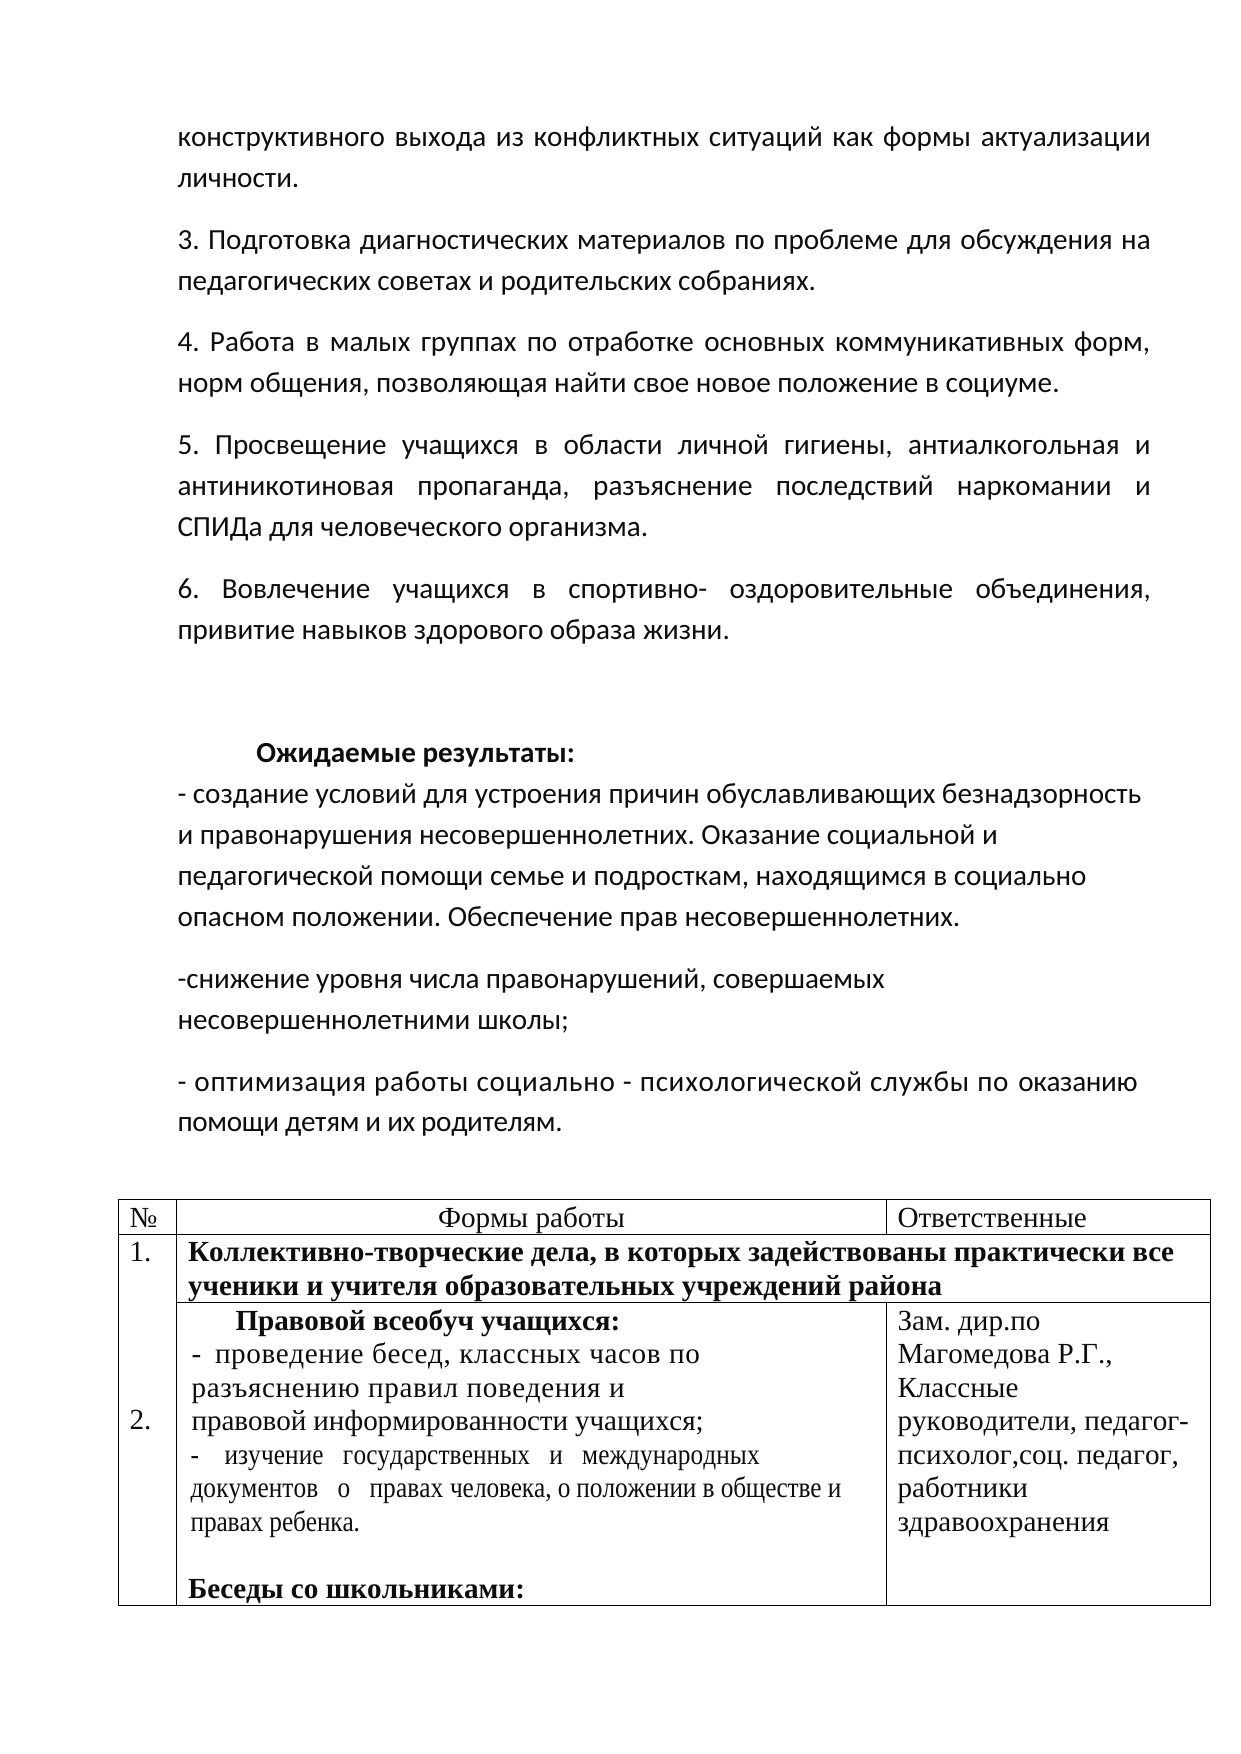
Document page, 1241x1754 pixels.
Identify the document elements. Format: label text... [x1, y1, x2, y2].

text 4. Работа в малых группах по отработке основных коммуникативных форм, норм общения, позволяющая найти свое новое положение в социуме. [177, 323, 1152, 400]
text 5. Просвещение учащихся в области личной гигиены, антиалкогольная и антиникотиновая пропаганда, разъяснение последствий наркомании и СПИДа для человеческого организма. [177, 426, 1152, 544]
text - оптимизация работы социально - психологической службы по оказанию помощи детям и их родителям. [177, 1063, 1152, 1139]
text 6. Вовлечение учащихся в спортивно- оздоровительные объединения, привитие навыков здорового образа жизни. [177, 570, 1152, 646]
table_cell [887, 1303, 1210, 1604]
text 3. Подготовка диагностических материалов по проблеме для обсуждения на педагогических советах и родительских собраниях. [177, 221, 1152, 297]
table_header № [119, 1200, 176, 1233]
text Ожидаемые результаты: - создание условий для устроения причин обуславливающих безнадзорность и правонарушения несовершеннолетних. Оказание социальной и педагогической помощи семье и подросткам, находящимся в социально опасном положении. Обеспечение прав несовершеннолетних. [177, 734, 1152, 934]
table_cell 1. 2. [119, 1235, 176, 1604]
text -снижение уровня числа правонарушений, совершаемых несовершеннолетними школы; [177, 960, 1152, 1036]
table_cell Коллективно-творческие дела, в которых задействованы практически все ученики и учителя образовательных учреждений района [177, 1235, 1210, 1302]
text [177, 118, 1152, 195]
table_header Формы работы [177, 1200, 886, 1233]
table_header Ответственные [887, 1200, 1210, 1233]
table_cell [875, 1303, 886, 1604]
